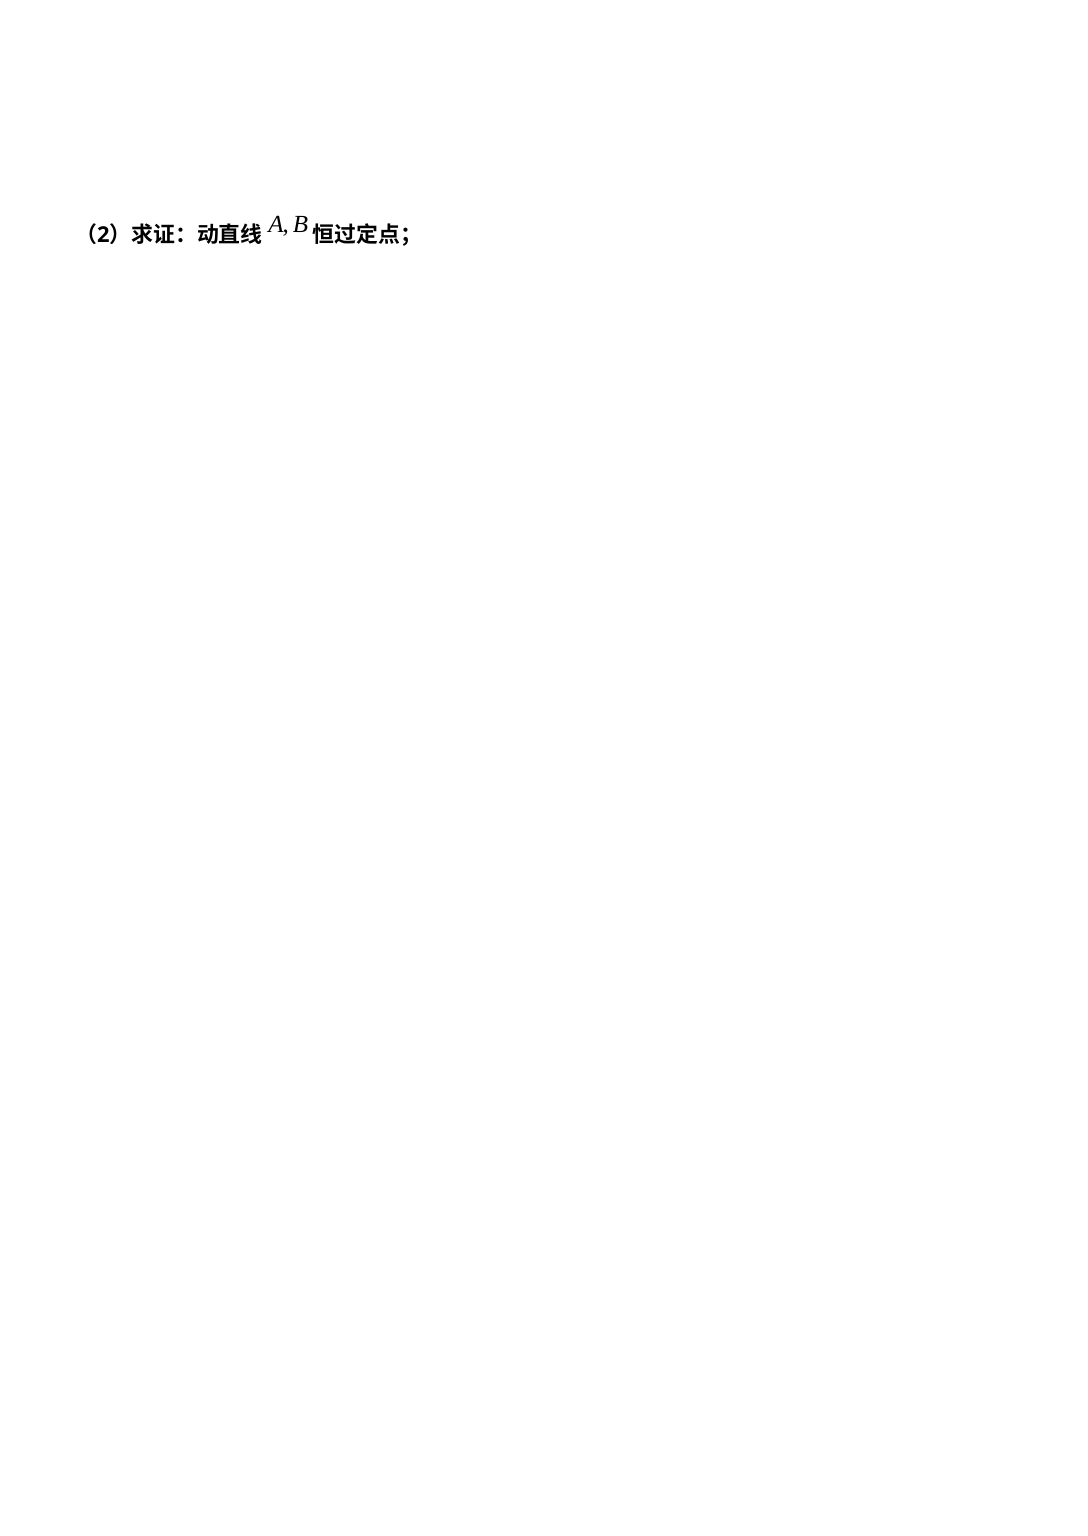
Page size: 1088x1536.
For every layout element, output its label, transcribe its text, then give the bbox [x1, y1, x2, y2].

text （2）求证：动直线恒过定点； [75, 210, 1012, 275]
